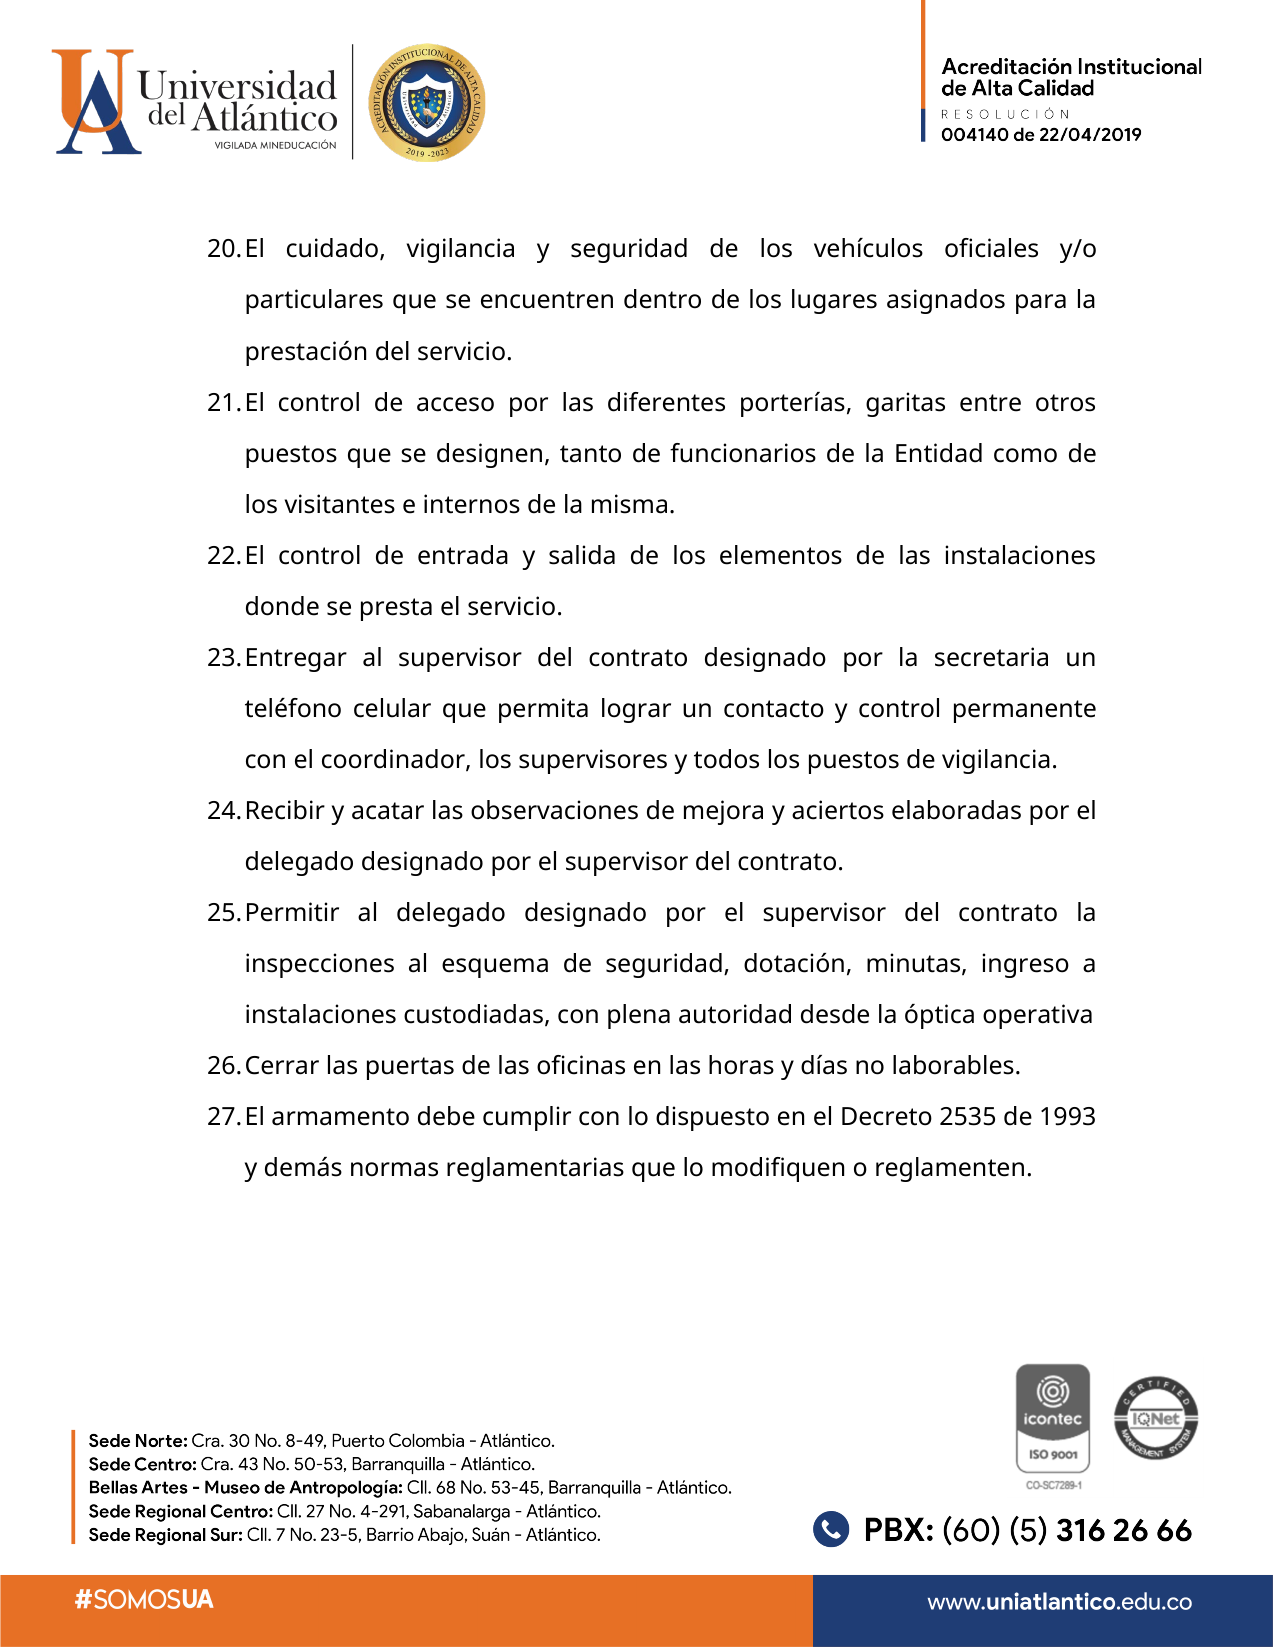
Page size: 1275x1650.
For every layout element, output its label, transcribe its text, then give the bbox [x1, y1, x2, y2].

list Recibir y acatar las observaciones de mejora y aciertos elaboradas por el delegado designado por el supervisor del contrato. [207, 792, 1098, 878]
list Cerrar las puertas de las oficinas en las horas y días no laborables. [207, 1048, 1098, 1082]
picture [51, 43, 486, 162]
list El control de acceso por las diferentes porterías, garitas entre otros puestos que se designen, tanto de funcionarios de la Entidad como de los visitantes e internos de la misma. [207, 384, 1098, 520]
picture [921, 0, 1202, 142]
list El cuidado, vigilancia y seguridad de los vehículos oficiales y/o particulares que se encuentren dentro de los lugares asignados para la prestación del servicio. [207, 231, 1098, 367]
list Permitir al delegado designado por el supervisor del contrato la inspecciones al esquema de seguridad, dotación, minutas, ingreso a instalaciones custodiadas, con plena autoridad desde la óptica operativa [207, 894, 1098, 1031]
list El control de entrada y salida de los elementos de las instalaciones donde se presta el servicio. [207, 537, 1098, 622]
list El armamento debe cumplir con lo dispuesto en el Decreto 2535 de 1993 y demás normas reglamentarias que lo modifiquen o reglamenten. [207, 1099, 1098, 1184]
list Entregar al supervisor del contrato designado por la secretaria un teléfono celular que permita lograr un contacto y control permanente con el coordinador, los supervisores y todos los puestos de vigilancia. [207, 639, 1098, 776]
picture [0, 1357, 1273, 1647]
